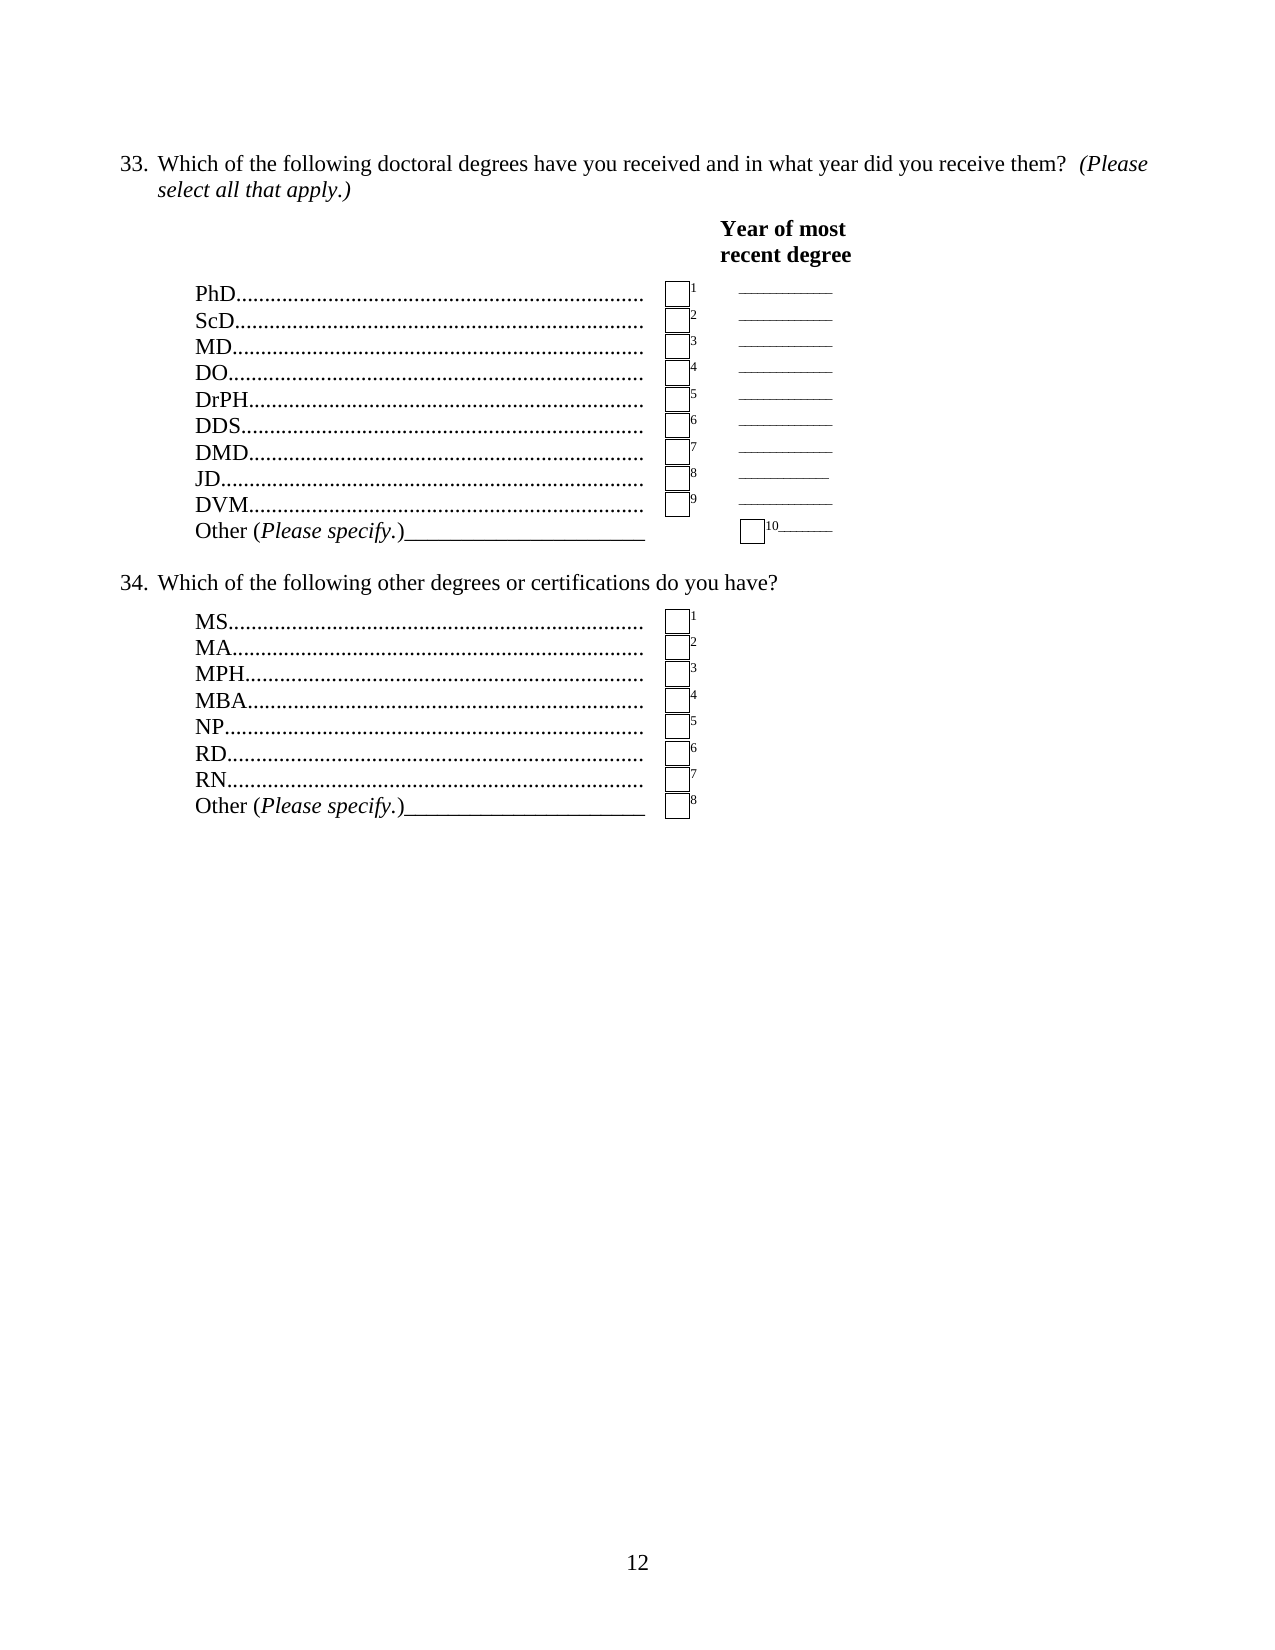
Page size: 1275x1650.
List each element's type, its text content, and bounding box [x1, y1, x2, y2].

text PhD.. 1 [195, 280, 1061, 307]
text JD 8 [195, 465, 1061, 491]
text DVM 9 [195, 491, 1061, 518]
list MPH 3 [690, 661, 1061, 687]
text DMD 7 [195, 438, 1061, 465]
text Year of most [645, 215, 1155, 242]
text DDS 6 [195, 412, 1061, 438]
list RN 7 [195, 766, 1061, 792]
text Other (Please specify.)_____________________ 10 [195, 518, 1061, 544]
list MPH 3 [195, 661, 665, 687]
list RD 6 [195, 739, 1061, 766]
list Which of the following doctoral degrees have you received and in what year did you receive them? (Please select all that apply.) [120, 150, 1155, 203]
text DO 4 [195, 359, 1061, 386]
text DrPH 5 [195, 386, 1061, 412]
list NP.. 5 [195, 713, 1061, 739]
list MBA.. 4 [195, 687, 1061, 713]
list MA 2 [195, 634, 1061, 661]
text recent degree [645, 242, 1155, 268]
text MD 3 [195, 333, 1061, 359]
text ScD 2 [195, 307, 1061, 333]
list MPH 3 [666, 662, 689, 686]
list MS 1 [195, 608, 1061, 634]
list Which of the following other degrees or certifications do you have? [120, 569, 1155, 595]
text Other (Please specify.) 8 [195, 792, 1061, 819]
